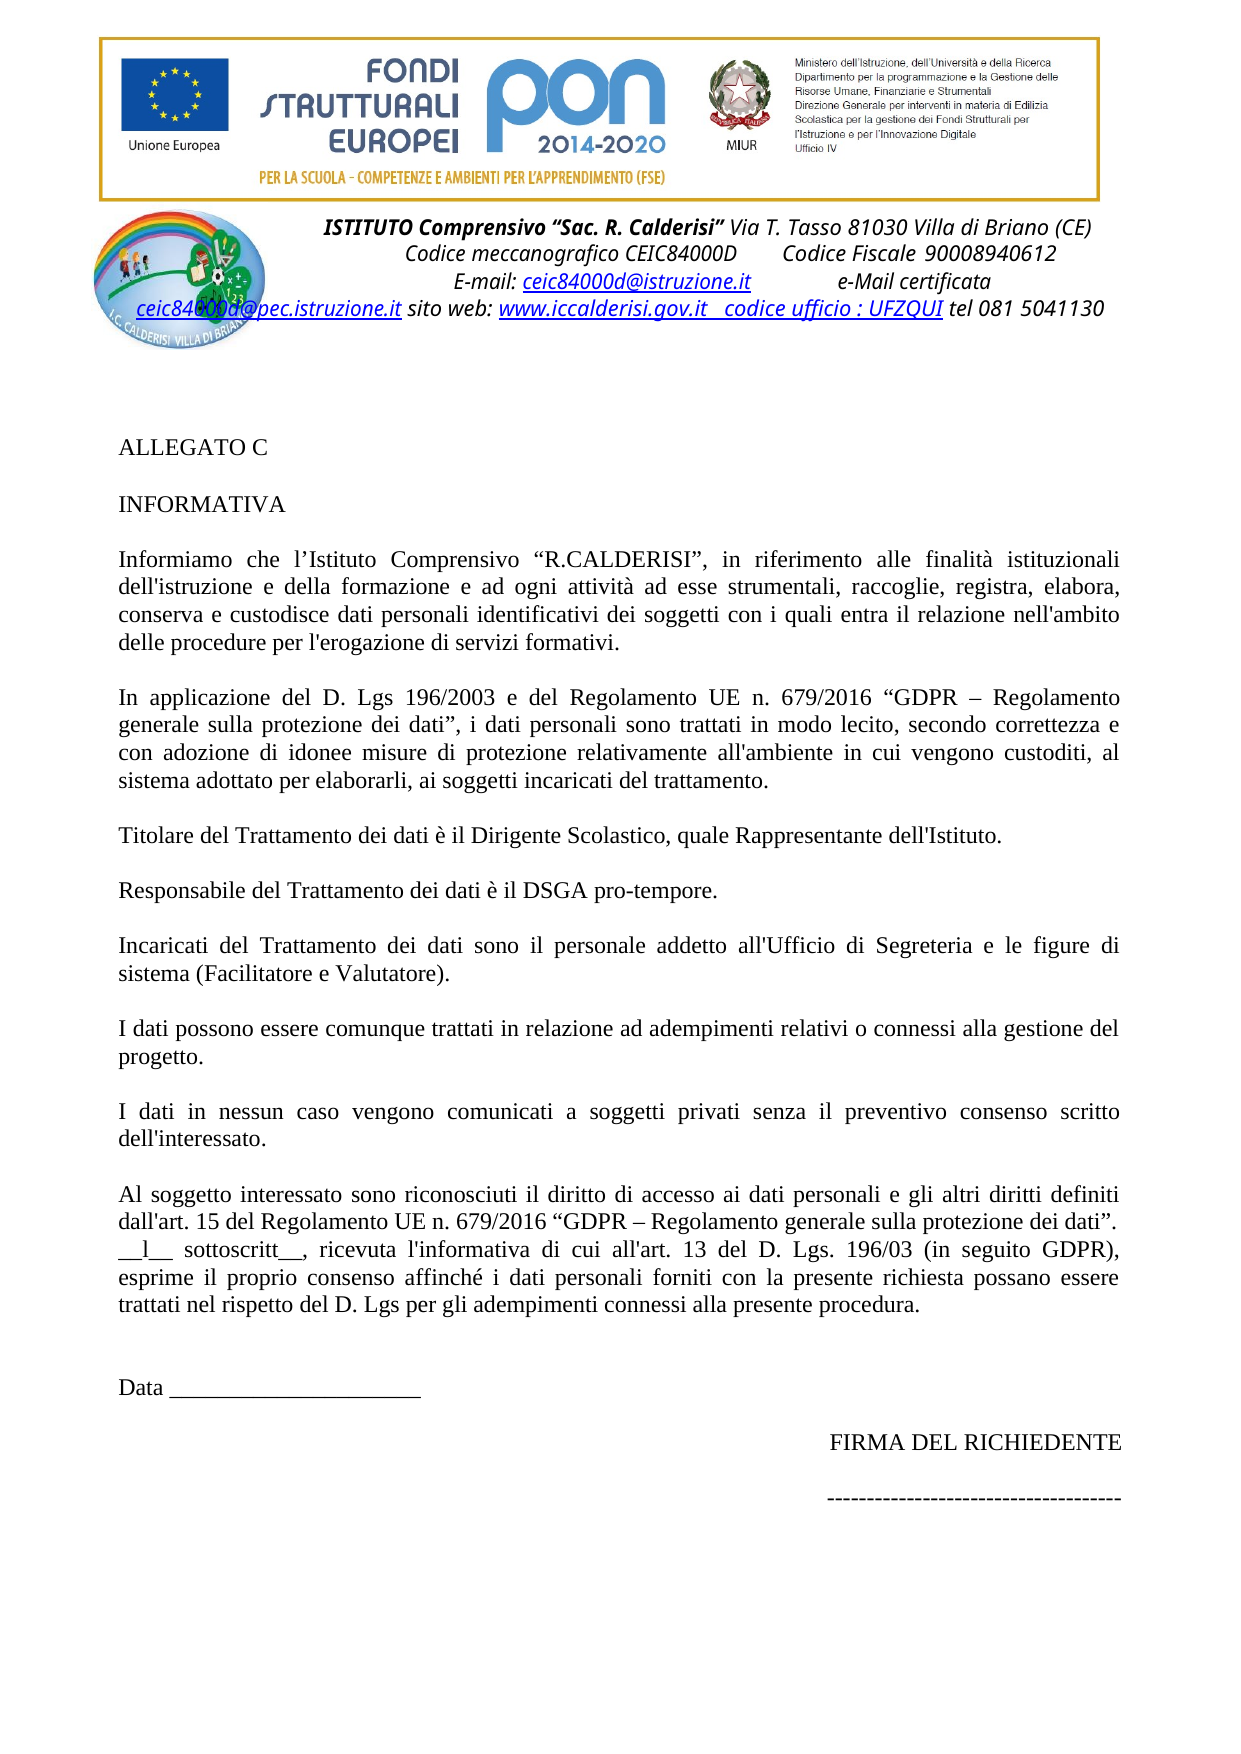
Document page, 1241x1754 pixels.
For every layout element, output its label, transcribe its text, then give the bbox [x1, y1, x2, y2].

text FIRMA DEL RICHIEDENTE [118, 1428, 1122, 1456]
text INFORMATIVA [118, 489, 1122, 517]
text Responsabile del Trattamento dei dati è il DSGA pro-tempore. [118, 876, 1122, 904]
picture [91, 35, 1102, 350]
text Data _____________________ [118, 1373, 1122, 1401]
text Incaricati del Trattamento dei dati sono il personale addetto all'Ufficio di Segreteria e le figure di sistema (Facilitatore e Valutatore). [118, 931, 1122, 986]
text Titolare del Trattamento dei dati è il Dirigente Scolastico, quale Rappresentante dell'Istituto. [118, 821, 1122, 848]
text Codice meccanografico CEIC84000D Codice Fiscale 90008940612 [184, 241, 1122, 267]
text Al soggetto interessato sono riconosciuti il diritto di accesso ai dati personali e gli altri diritti definiti dall'art. 15 del Regolamento UE n. 679/2016 “GDPR – Regolamento generale sulla protezione dei dati”. [118, 1180, 1122, 1235]
text I dati in nessun caso vengono comunicati a soggetti privati senza il preventivo consenso scritto dell'interessato. [118, 1097, 1122, 1152]
text ALLEGATO C [118, 433, 1122, 461]
text I dati possono essere comunque trattati in relazione ad adempimenti relativi o connessi alla gestione del progetto. [118, 1014, 1122, 1069]
text In applicazione del D. Lgs 196/2003 e del Regolamento UE n. 679/2016 “GDPR – Regolamento generale sulla protezione dei dati”, i dati personali sono trattati in modo lecito, secondo correttezza e con adozione di idonee misure di protezione relativamente all'ambiente in cui vengono custoditi, al sistema adottato per elaborarli, ai soggetti incaricati del trattamento. [118, 683, 1122, 793]
text E-mail: ceic84000d@istruzione.it e-Mail certificata ceic84000d@pec.istruzione.it sito web: www.iccalderisi.gov.it codice ufficio : UFZQUI tel 081 5041130 [120, 267, 1120, 323]
text ------------------------------------- [118, 1483, 1122, 1511]
text ISTITUTO Comprensivo “Sac. R. Calderisi” Via T. Tasso 81030 Villa di Briano (CE) [294, 213, 1122, 241]
text __l__ sottoscritt__, ricevuta l'informativa di cui all'art. 13 del D. Lgs. 196/03 (in seguito GDPR), esprime il proprio consenso affinché i dati personali forniti con la presente richiesta possano essere trattati nel rispetto del D. Lgs per gli adempimenti connessi alla presente procedura. [118, 1235, 1122, 1318]
text Informiamo che l’Istituto Comprensivo “R.CALDERISI”, in riferimento alle finalità istituzionali dell'istruzione e della formazione e ad ogni attività ad esse strumentali, raccoglie, registra, elabora, conserva e custodisce dati personali identificativi dei soggetti con i quali entra il relazione nell'ambito delle procedure per l'erogazione di servizi formativi. [118, 545, 1122, 655]
